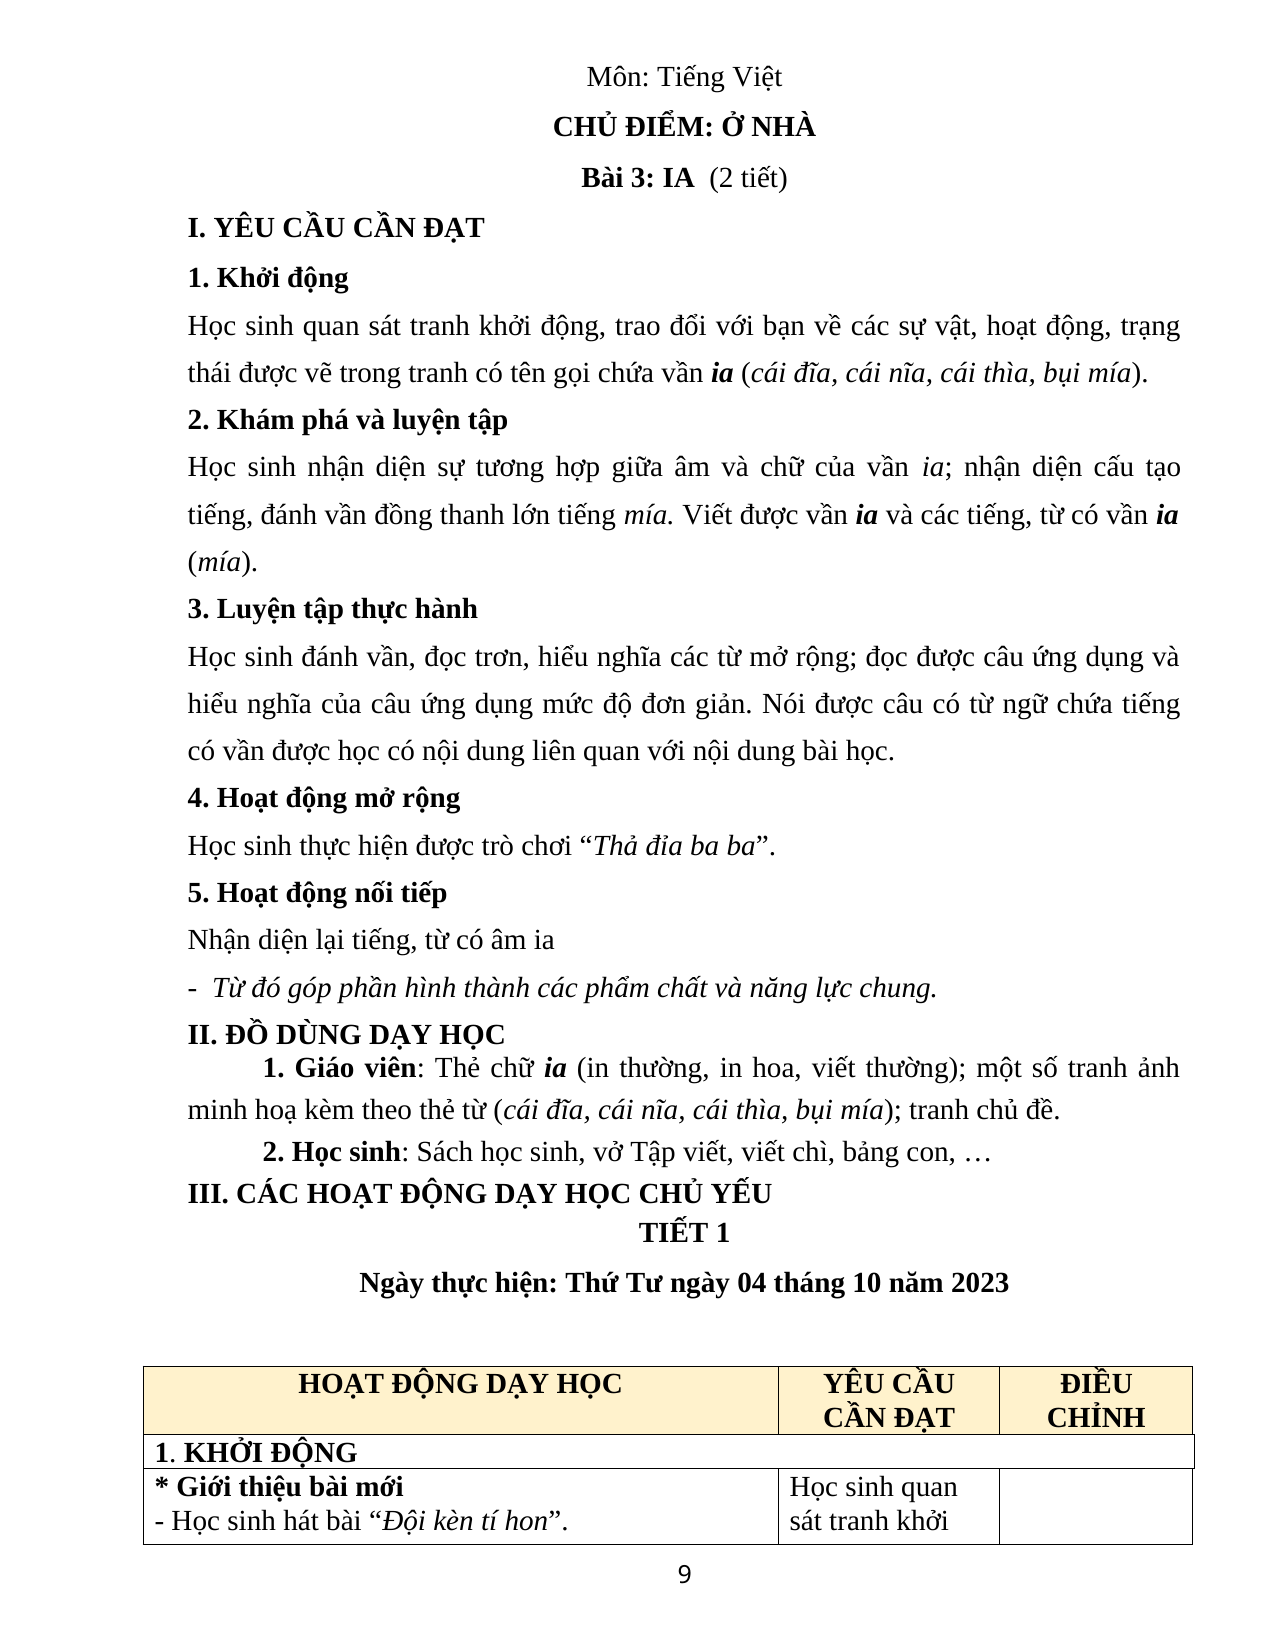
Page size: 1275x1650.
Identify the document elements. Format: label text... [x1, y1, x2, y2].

table_cell [1000, 1469, 1192, 1543]
text Nhận diện lại tiếng, từ có âm ia [187, 922, 1181, 956]
text 1. Khởi động [187, 260, 1181, 294]
text Học sinh đánh vần, đọc trơn, hiểu nghĩa các từ mở rộng; đọc được câu ứng dụng và hiểu nghĩa của câu ứng dụng mức độ đơn giản. Nói được câu có từ ngữ chứa tiếng có vần được học có nội dung liên quan với nội dung bài học. [187, 639, 1181, 767]
text Bài 3: IA (2 tiết) [187, 160, 1181, 193]
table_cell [144, 1469, 778, 1543]
table_cell 1. KHỞI ĐỘNG [144, 1435, 1194, 1468]
text I. YÊU CẦU CẦN ĐẠT [187, 210, 1181, 243]
text TIẾT 1 [187, 1215, 1181, 1248]
text 3. Luyện tập thực hành [187, 591, 1181, 625]
table_header HOẠT ĐỘNG DẠY HỌC [144, 1367, 778, 1434]
text III. CÁC HOẠT ĐỘNG DẠY HỌC CHỦ YẾU [187, 1176, 1181, 1210]
text Ngày thực hiện: Thứ Tư ngày 04 tháng 10 năm 2023 [187, 1265, 1181, 1298]
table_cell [779, 1469, 999, 1543]
text 1. Giáo viên: Thẻ chữ ia (in thường, in hoa, viết thường); một số tranh ảnh minh hoạ kèm theo thẻ từ (cái đĩa, cái nĩa, cái thìa, bụi mía); tranh chủ đề. [187, 1051, 1181, 1126]
table_header YÊU CẦU CẦN ĐẠT [779, 1367, 999, 1434]
table_header ĐIỀU CHỈNH [1000, 1367, 1192, 1434]
text 4. Hoạt động mở rộng [187, 781, 1181, 814]
text Học sinh nhận diện sự tương hợp giữa âm và chữ của vần ia; nhận diện cấu tạo tiếng, đánh vần đồng thanh lớn tiếng mía. Viết được vần ia và các tiếng, từ có vần ia (mía). [187, 449, 1181, 578]
text - Từ đó góp phần hình thành các phẩm chất và năng lực chung. [187, 970, 1181, 1003]
text CHỦ ĐIỂM: Ở NHÀ [187, 109, 1181, 143]
text II. ĐỒ DÙNG DẠY HỌC [187, 1017, 1181, 1051]
text 2. Học sinh: Sách học sinh, vở Tập viết, viết chì, bảng con, … [187, 1134, 1181, 1168]
text Học sinh quan sát tranh khởi động, trao đổi với bạn về các sự vật, hoạt động, trạng thái được vẽ trong tranh có tên gọi chứa vần ia (cái đĩa, cái nĩa, cái thìa, bụi mía). [187, 308, 1181, 388]
text 2. Khám phá và luyện tập [187, 402, 1181, 436]
text 5. Hoạt động nối tiếp [187, 875, 1181, 909]
text Học sinh thực hiện được trò chơi “Thả đỉa ba ba”. [187, 828, 1181, 861]
text Môn: Tiếng Việt [187, 59, 1181, 93]
